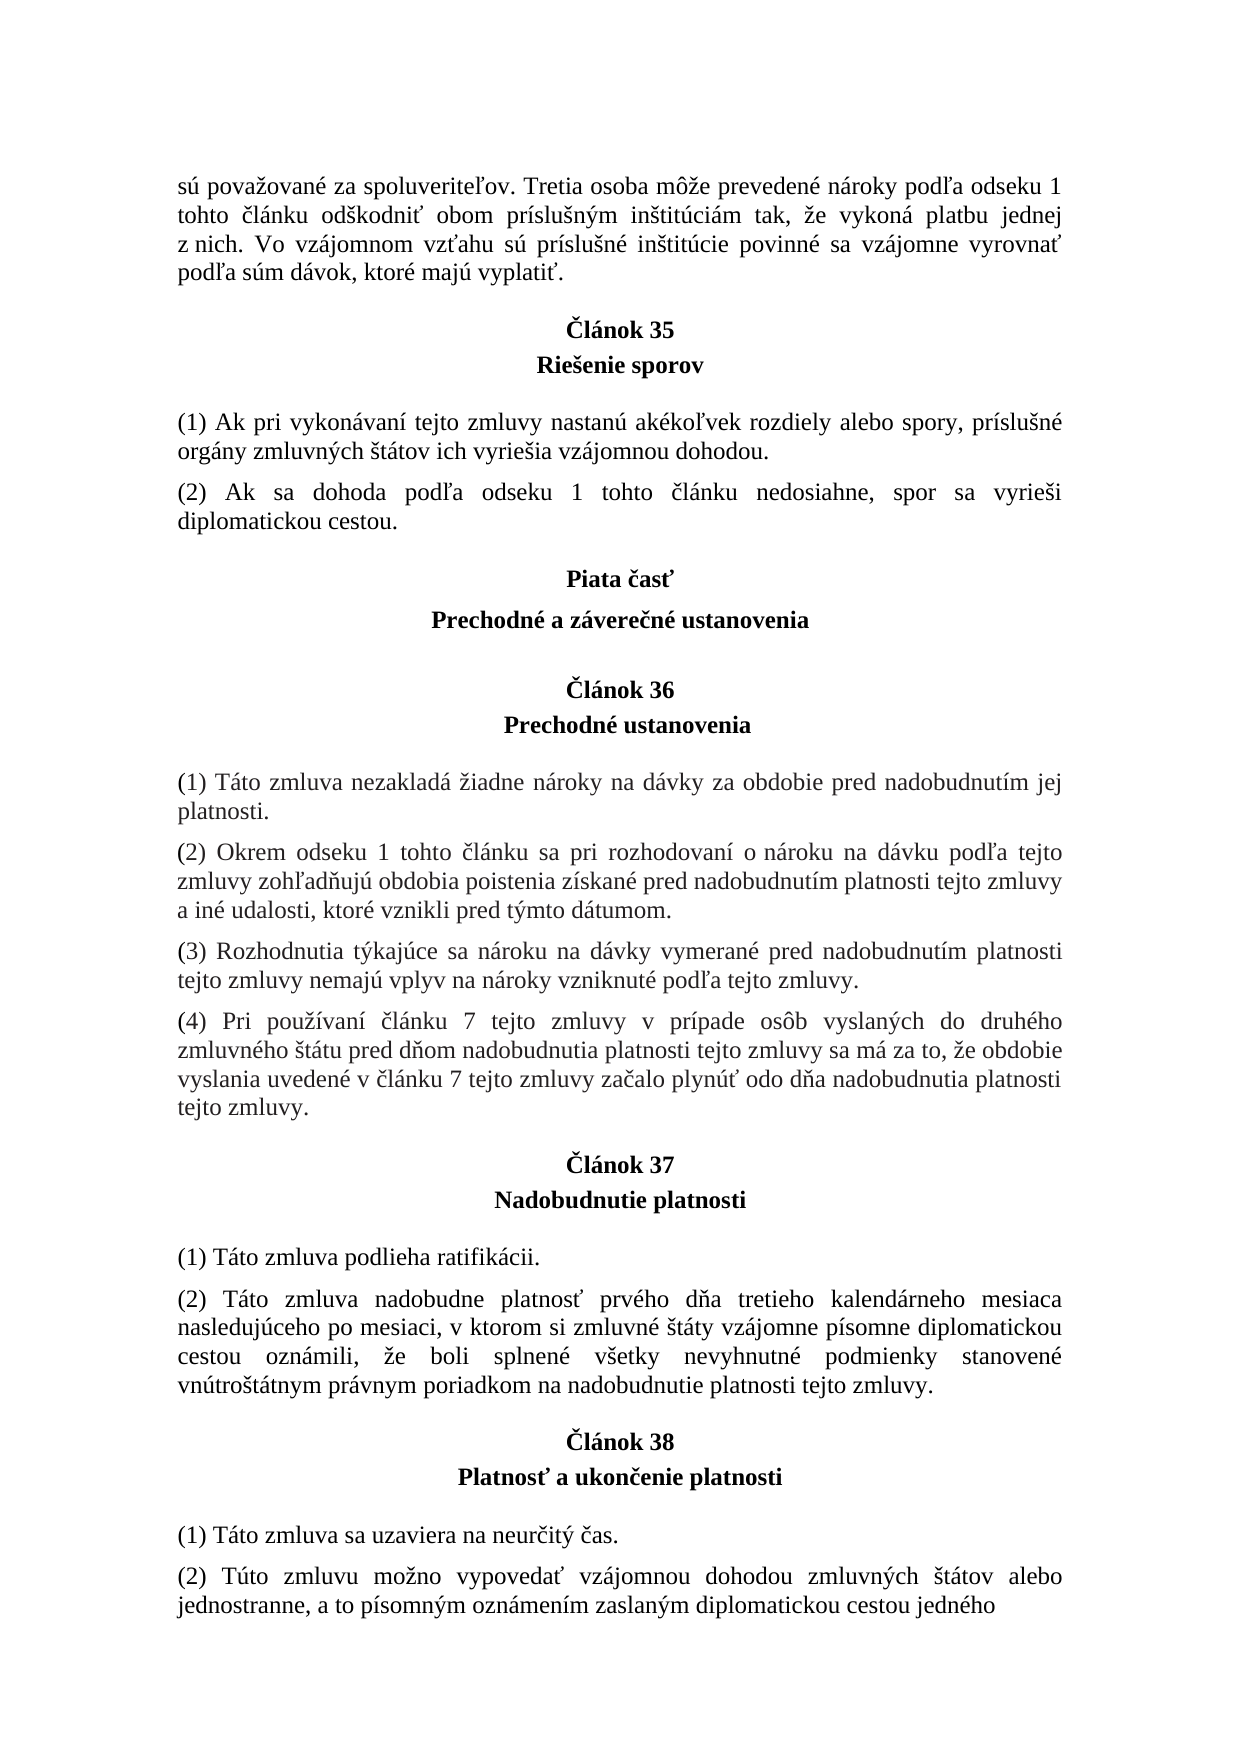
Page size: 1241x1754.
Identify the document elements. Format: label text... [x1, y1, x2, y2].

text (1) Ak pri vykonávaní tejto zmluvy nastanú akékoľvek rozdiely alebo spory, príslušné orgány zmluvných štátov ich vyriešia vzájomnou dohodou. [177, 407, 1063, 465]
text Článok 37 [177, 1150, 1063, 1179]
text Piata časť [177, 564, 1063, 592]
text Prechodné a záverečné ustanovenia [177, 605, 1063, 634]
text (4) Pri používaní článku 7 tejto zmluvy v prípade osôb vyslaných do druhého zmluvného štátu pred dňom nadobudnutia platnosti tejto zmluvy sa má za to, že obdobie vyslania uvedené v článku 7 tejto zmluvy začalo plynúť odo dňa nadobudnutia platnosti tejto zmluvy. [177, 1006, 1063, 1121]
text Článok 38 [177, 1427, 1063, 1456]
text (2) Ak sa dohoda podľa odseku 1 tohto článku nedosiahne, spor sa vyrieši diplomatickou cestou. [177, 477, 1063, 535]
text (1) Táto zmluva podlieha ratifikácii. [177, 1242, 1063, 1271]
text (2) Túto zmluvu možno vypovedať vzájomnou dohodou zmluvných štátov alebo jednostranne, a to písomným oznámením zaslaným diplomatickou cestou jedného [177, 1561, 1063, 1619]
text (2) Táto zmluva nadobudne platnosť prvého dňa tretieho kalendárneho mesiaca nasledujúceho po mesiaci, v ktorom si zmluvné štáty vzájomne písomne diplomatickou cestou oznámili, že boli splnené všetky nevyhnutné podmienky stanovené vnútroštátnym právnym poriadkom na nadobudnutie platnosti tejto zmluvy. [177, 1284, 1063, 1399]
text Platnosť a ukončenie platnosti [177, 1462, 1063, 1491]
text Riešenie sporov [177, 350, 1063, 379]
text Článok 35 [177, 315, 1063, 344]
text Nadobudnutie platnosti [177, 1185, 1063, 1214]
text (1) Táto zmluva sa uzaviera na neurčitý čas. [177, 1520, 1063, 1549]
text Článok 36 [177, 675, 1063, 704]
text Prechodné ustanovenia [177, 710, 1063, 739]
text (3) Rozhodnutia týkajúce sa nároku na dávky vymerané pred nadobudnutím platnosti tejto zmluvy nemajú vplyv na nároky vzniknuté podľa tejto zmluvy. [177, 936, 1063, 994]
text sú považované za spoluveriteľov. Tretia osoba môže prevedené nároky podľa odseku 1 tohto článku odškodniť obom príslušným inštitúciám tak, že vykoná platbu jednej z nich. Vo vzájomnom vzťahu sú príslušné inštitúcie povinné sa vzájomne vyrovnať podľa súm dávok, ktoré majú vyplatiť. [177, 171, 1063, 286]
text (2) Okrem odseku 1 tohto článku sa pri rozhodovaní o nároku na dávku podľa tejto zmluvy zohľadňujú obdobia poistenia získané pred nadobudnutím platnosti tejto zmluvy a iné udalosti, ktoré vznikli pred týmto dátumom. [177, 837, 1063, 924]
text (1) Táto zmluva nezakladá žiadne nároky na dávky za obdobie pred nadobudnutím jej platnosti. [177, 767, 1063, 825]
